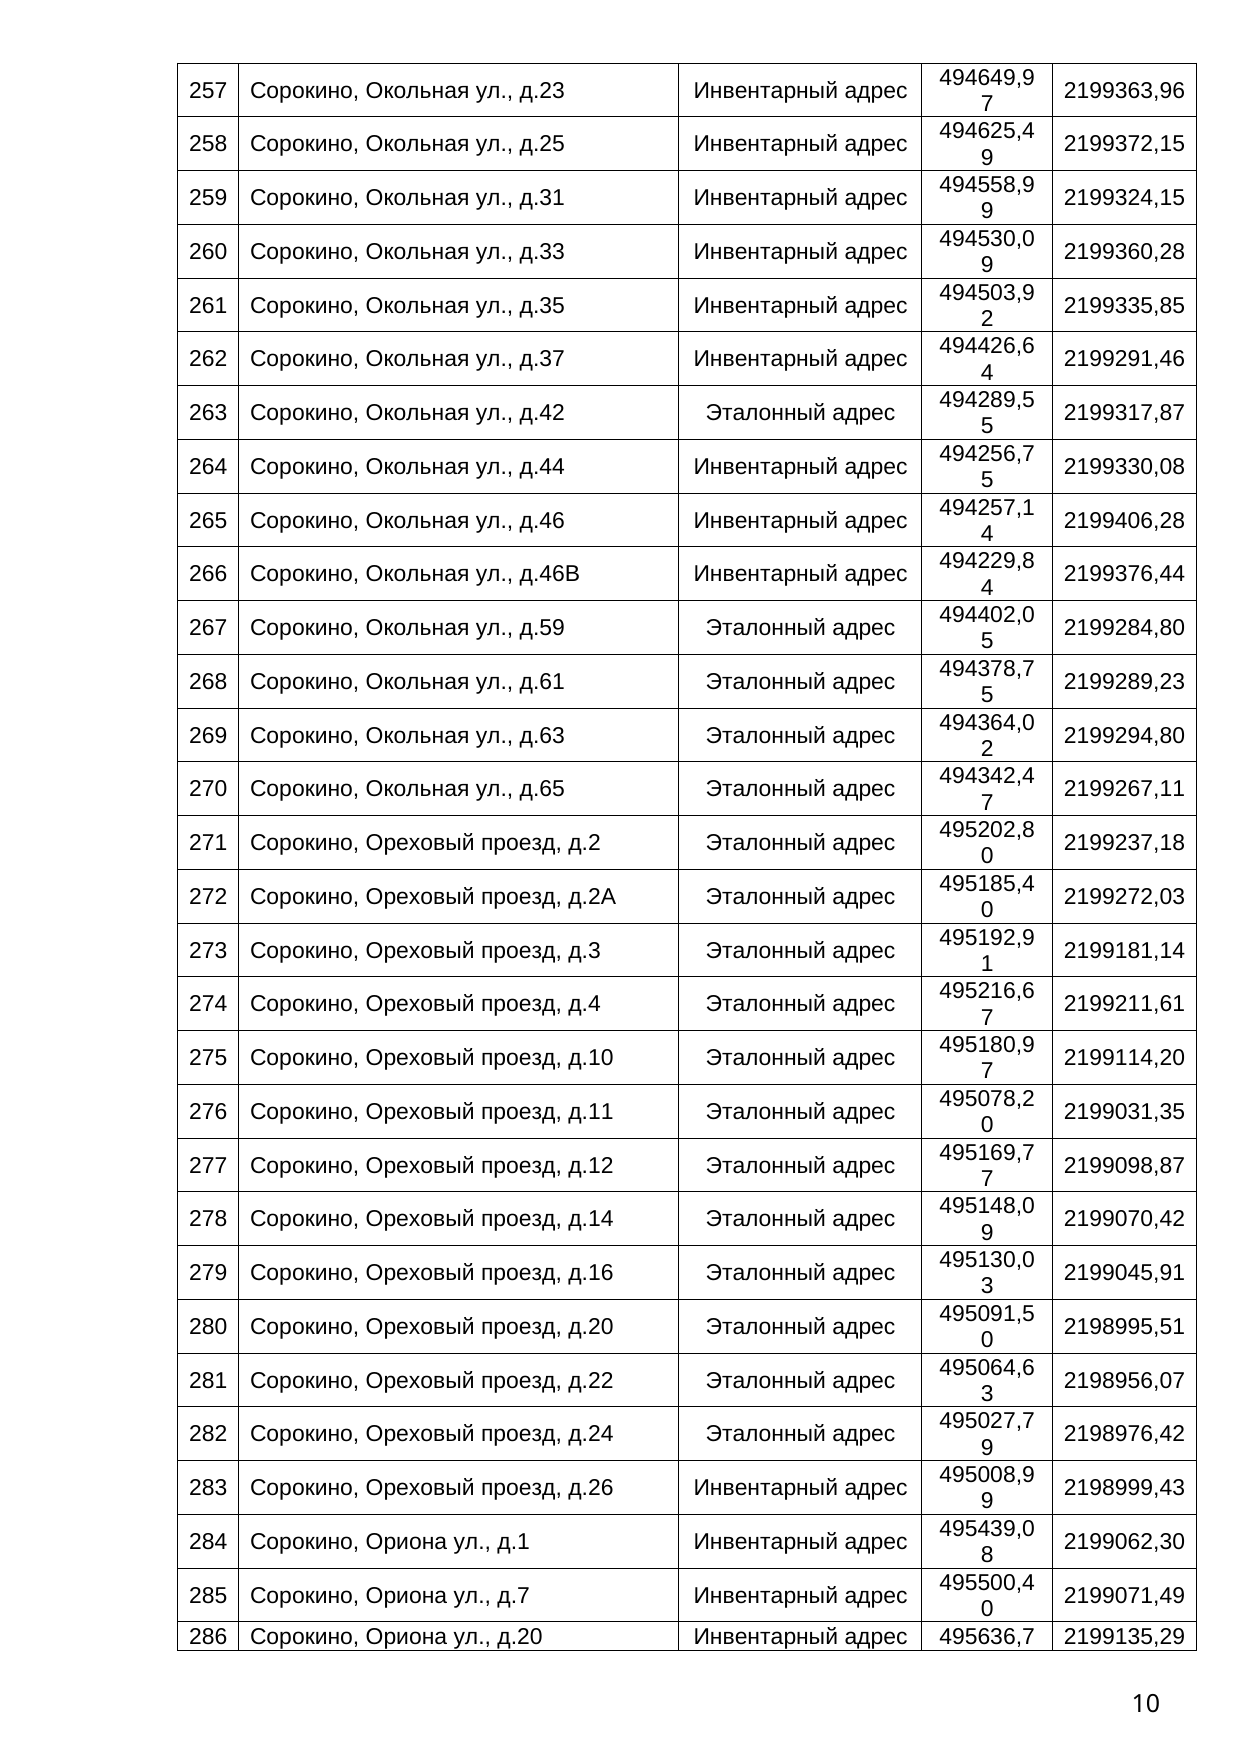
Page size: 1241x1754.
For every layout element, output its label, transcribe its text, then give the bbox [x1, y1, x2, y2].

table_cell Эталонный адрес [679, 655, 921, 707]
table_cell Сорокино, Ореховый проезд, д.11 [239, 1085, 678, 1137]
table_cell 494229,84 [922, 547, 1052, 600]
table_cell 2199267,11 [1053, 762, 1196, 815]
table_cell 266 [178, 547, 238, 600]
table_cell 2199098,87 [1053, 1139, 1196, 1191]
table_cell 494426,64 [922, 332, 1052, 385]
table_cell 2199291,46 [1053, 332, 1196, 385]
table_cell Инвентарный адрес [679, 1622, 921, 1649]
table_cell Инвентарный адрес [679, 440, 921, 492]
table_cell 264 [178, 440, 238, 492]
table_cell Инвентарный адрес [679, 64, 921, 116]
table_cell 279 [178, 1246, 238, 1299]
table_cell 259 [178, 171, 238, 224]
table_cell Сорокино, Ореховый проезд, д.10 [239, 1031, 678, 1084]
table_cell Эталонный адрес [679, 924, 921, 976]
table_cell 494256,75 [922, 440, 1052, 492]
table_cell 262 [178, 332, 238, 385]
table_cell 2199211,61 [1053, 977, 1196, 1030]
table_cell 257 [178, 64, 238, 116]
table_cell Эталонный адрес [679, 1246, 921, 1299]
table_cell Эталонный адрес [679, 601, 921, 654]
table_cell 2199289,23 [1053, 655, 1196, 707]
table_cell 494649,97 [922, 64, 1052, 116]
table_cell Сорокино, Окольная ул., д.33 [239, 225, 678, 277]
table_cell 2199372,15 [1053, 117, 1196, 170]
table_cell 495130,03 [922, 1246, 1052, 1299]
table_cell 2198995,51 [1053, 1300, 1196, 1352]
table_cell Эталонный адрес [679, 1139, 921, 1191]
table_cell 495185,40 [922, 870, 1052, 922]
table_cell 263 [178, 386, 238, 439]
table_cell Эталонный адрес [679, 870, 921, 922]
table_cell 494625,49 [922, 117, 1052, 170]
table_cell Инвентарный адрес [679, 1461, 921, 1514]
table_cell 494378,75 [922, 655, 1052, 707]
table_cell 274 [178, 977, 238, 1030]
table_cell Эталонный адрес [679, 816, 921, 869]
table_cell 271 [178, 816, 238, 869]
table_cell 495192,91 [922, 924, 1052, 976]
table_cell 495064,63 [922, 1354, 1052, 1406]
table_cell Эталонный адрес [679, 1407, 921, 1460]
table_cell 2199360,28 [1053, 225, 1196, 277]
table_cell 277 [178, 1139, 238, 1191]
table_cell Сорокино, Окольная ул., д.46 [239, 494, 678, 546]
table_cell 494342,47 [922, 762, 1052, 815]
table_cell 265 [178, 494, 238, 546]
table_cell Инвентарный адрес [679, 1515, 921, 1567]
table_cell Сорокино, Ореховый проезд, д.16 [239, 1246, 678, 1299]
table_cell Инвентарный адрес [679, 547, 921, 600]
table_cell 2199272,03 [1053, 870, 1196, 922]
table_cell 2199324,15 [1053, 171, 1196, 224]
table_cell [239, 1622, 678, 1649]
table_cell 495500,40 [922, 1569, 1052, 1621]
table_cell 495148,09 [922, 1192, 1052, 1245]
table_cell Сорокино, Ориона ул., д.1 [239, 1515, 678, 1567]
table_cell 2199062,30 [1053, 1515, 1196, 1567]
table_cell 495008,99 [922, 1461, 1052, 1514]
table_cell Сорокино, Ореховый проезд, д.4 [239, 977, 678, 1030]
table_cell 494402,05 [922, 601, 1052, 654]
table_cell Сорокино, Окольная ул., д.25 [239, 117, 678, 170]
table_cell Сорокино, Окольная ул., д.44 [239, 440, 678, 492]
table_cell 495636,71 [922, 1622, 1052, 1649]
table_cell 495180,97 [922, 1031, 1052, 1084]
table_cell 495169,77 [922, 1139, 1052, 1191]
table_cell Эталонный адрес [679, 1031, 921, 1084]
table_cell 2199330,08 [1053, 440, 1196, 492]
table_cell 495091,50 [922, 1300, 1052, 1352]
table_cell 270 [178, 762, 238, 815]
table_cell 284 [178, 1515, 238, 1567]
table_cell Сорокино, Окольная ул., д.42 [239, 386, 678, 439]
table_cell Сорокино, Окольная ул., д.31 [239, 171, 678, 224]
table_cell 267 [178, 601, 238, 654]
table_cell 282 [178, 1407, 238, 1460]
table_cell 494558,99 [922, 171, 1052, 224]
table_cell 286 [178, 1622, 238, 1649]
table_cell Сорокино, Ореховый проезд, д.3 [239, 924, 678, 976]
table_cell 2199045,91 [1053, 1246, 1196, 1299]
table_cell Сорокино, Окольная ул., д.61 [239, 655, 678, 707]
table_cell 495078,20 [922, 1085, 1052, 1137]
table_cell 2199237,18 [1053, 816, 1196, 869]
table_cell Сорокино, Ореховый проезд, д.26 [239, 1461, 678, 1514]
table_cell 495202,80 [922, 816, 1052, 869]
table_cell 275 [178, 1031, 238, 1084]
table_cell 2199294,80 [1053, 709, 1196, 761]
table_cell 285 [178, 1569, 238, 1621]
table_cell Сорокино, Окольная ул., д.59 [239, 601, 678, 654]
table_cell 281 [178, 1354, 238, 1406]
table_cell 280 [178, 1300, 238, 1352]
table_cell Инвентарный адрес [679, 1569, 921, 1621]
table_cell Эталонный адрес [679, 1085, 921, 1137]
table_cell Инвентарный адрес [679, 171, 921, 224]
table_cell Инвентарный адрес [679, 117, 921, 170]
table_cell 2199335,85 [1053, 279, 1196, 331]
table_cell Сорокино, Окольная ул., д.23 [239, 64, 678, 116]
table_cell Сорокино, Ориона ул., д.7 [239, 1569, 678, 1621]
table_cell 494530,09 [922, 225, 1052, 277]
table_cell 2199135,29 [1053, 1622, 1196, 1649]
table_cell 494503,92 [922, 279, 1052, 331]
table_cell Сорокино, Ореховый проезд, д.2А [239, 870, 678, 922]
table_cell Инвентарный адрес [679, 494, 921, 546]
table_cell 494289,55 [922, 386, 1052, 439]
table_cell Сорокино, Окольная ул., д.37 [239, 332, 678, 385]
table_cell 2199317,87 [1053, 386, 1196, 439]
table_cell Эталонный адрес [679, 1300, 921, 1352]
table_cell 2199070,42 [1053, 1192, 1196, 1245]
table_cell Эталонный адрес [679, 709, 921, 761]
table_cell Эталонный адрес [679, 1354, 921, 1406]
table_cell Инвентарный адрес [679, 225, 921, 277]
table_cell Сорокино, Окольная ул., д.63 [239, 709, 678, 761]
table_cell Сорокино, Окольная ул., д.65 [239, 762, 678, 815]
table_cell 260 [178, 225, 238, 277]
table_cell 495439,08 [922, 1515, 1052, 1567]
table_cell Инвентарный адрес [679, 332, 921, 385]
table_cell 2198976,42 [1053, 1407, 1196, 1460]
table_cell 272 [178, 870, 238, 922]
table_cell 2199071,49 [1053, 1569, 1196, 1621]
table_cell 258 [178, 117, 238, 170]
table_cell 261 [178, 279, 238, 331]
table_cell Эталонный адрес [679, 386, 921, 439]
table_cell Эталонный адрес [679, 977, 921, 1030]
table_cell 494364,02 [922, 709, 1052, 761]
table_cell 494257,14 [922, 494, 1052, 546]
table_cell 495027,79 [922, 1407, 1052, 1460]
table_cell Сорокино, Ореховый проезд, д.22 [239, 1354, 678, 1406]
table_cell 269 [178, 709, 238, 761]
table_cell Сорокино, Ореховый проезд, д.20 [239, 1300, 678, 1352]
table_cell 2199406,28 [1053, 494, 1196, 546]
table_cell Эталонный адрес [679, 762, 921, 815]
table_cell Сорокино, Ореховый проезд, д.12 [239, 1139, 678, 1191]
table_cell 2199363,96 [1053, 64, 1196, 116]
table_cell Сорокино, Ореховый проезд, д.2 [239, 816, 678, 869]
table_cell 495216,67 [922, 977, 1052, 1030]
table_cell 2198999,43 [1053, 1461, 1196, 1514]
table_cell 2199284,80 [1053, 601, 1196, 654]
table_cell Сорокино, Окольная ул., д.46В [239, 547, 678, 600]
table_cell 2199181,14 [1053, 924, 1196, 976]
table_cell 283 [178, 1461, 238, 1514]
table_cell 268 [178, 655, 238, 707]
table_cell 276 [178, 1085, 238, 1137]
table_cell Сорокино, Ореховый проезд, д.14 [239, 1192, 678, 1245]
table_cell 2199376,44 [1053, 547, 1196, 600]
table_cell 2199031,35 [1053, 1085, 1196, 1137]
table_cell Сорокино, Окольная ул., д.35 [239, 279, 678, 331]
table_cell Инвентарный адрес [679, 279, 921, 331]
table_cell Эталонный адрес [679, 1192, 921, 1245]
table_cell 2199114,20 [1053, 1031, 1196, 1084]
table_cell 2198956,07 [1053, 1354, 1196, 1406]
table_cell 273 [178, 924, 238, 976]
table_cell 278 [178, 1192, 238, 1245]
table_cell Сорокино, Ореховый проезд, д.24 [239, 1407, 678, 1460]
